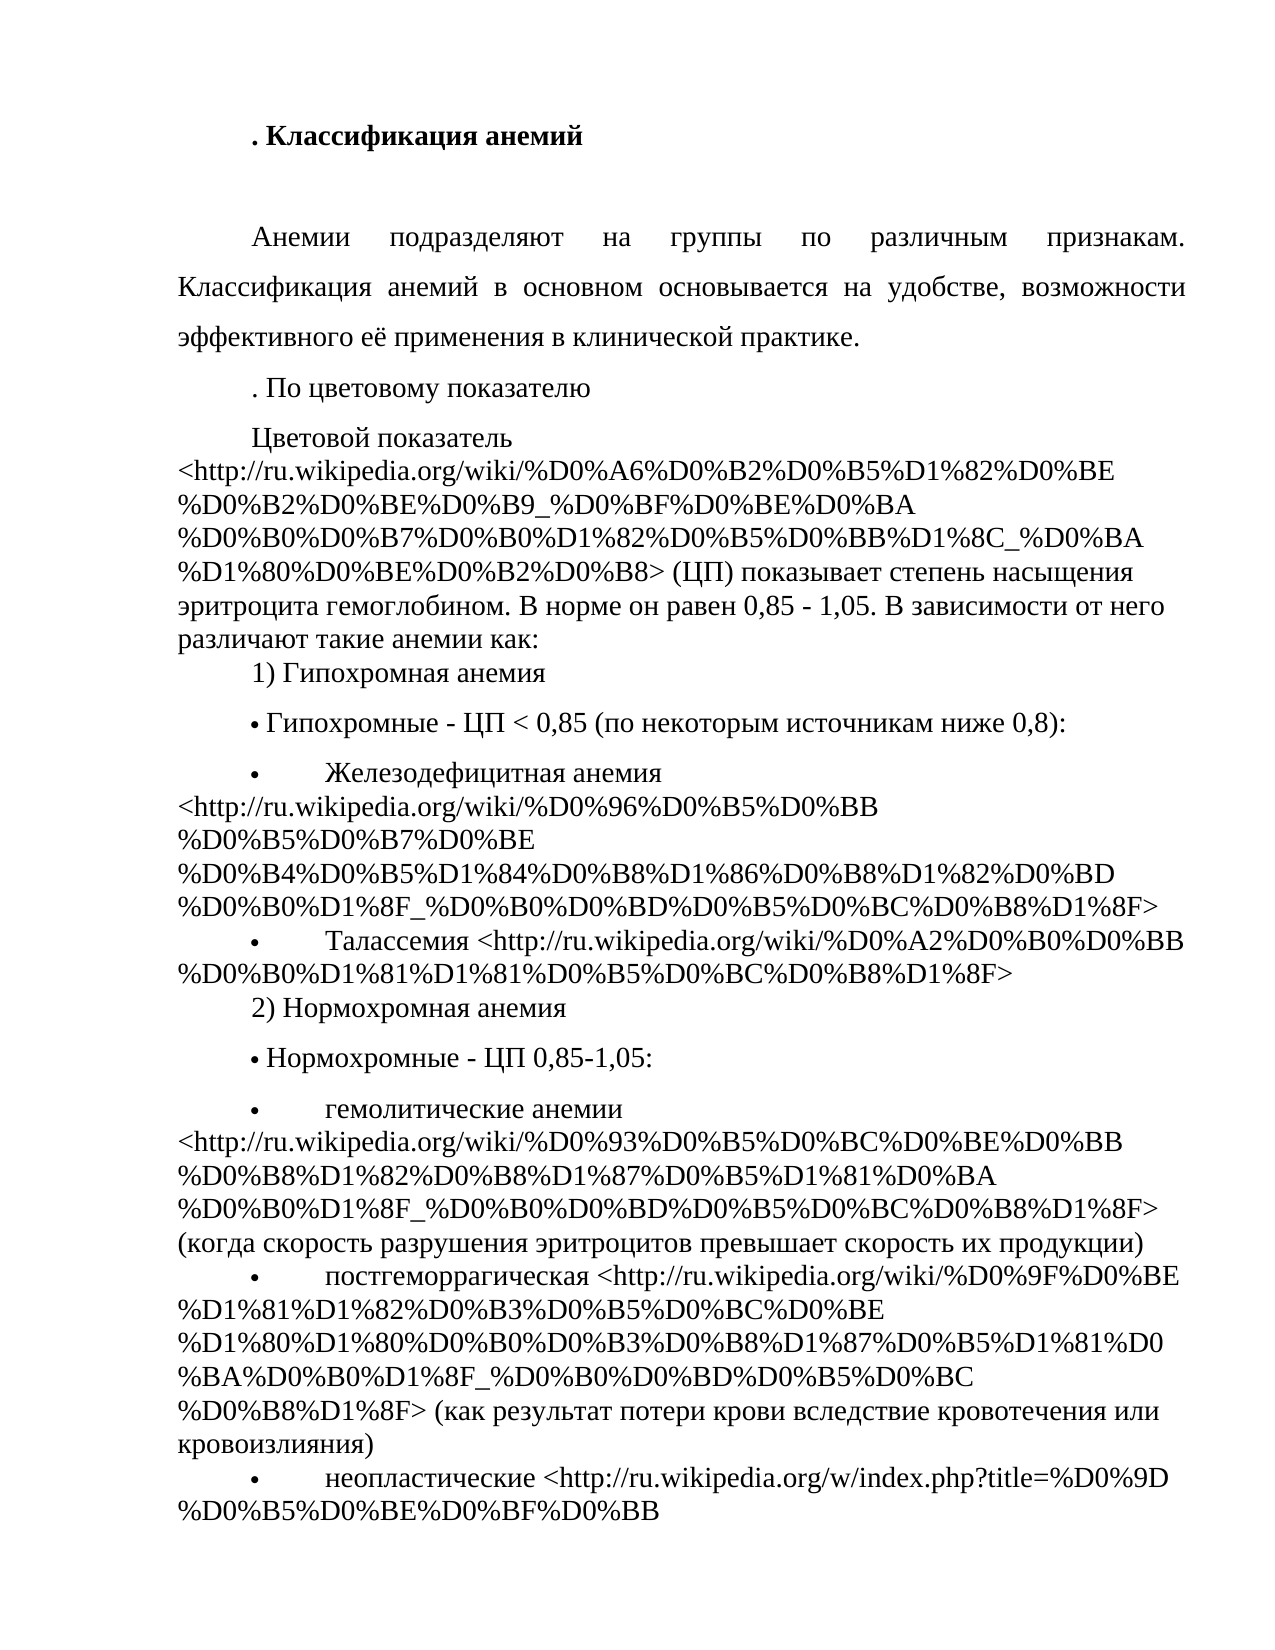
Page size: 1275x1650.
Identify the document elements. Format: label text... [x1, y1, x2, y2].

text Цветовой показатель <http://ru.wikipedia.org/wiki/%D0%A6%D0%B2%D0%B5%D1%82%D0%BE%D0%B2%D0%BE%D0%B9_%D0%BF%D0%BE%D0%BA%D0%B0%D0%B7%D0%B0%D1%82%D0%B5%D0%BB%D1%8C_%D0%BA%D1%80%D0%BE%D0%B2%D0%B8> (ЦП) показывает степень насыщения эритроцита гемоглобином. В норме он равен 0,85 - 1,05. В зависимости от него различают такие анемии как: [177, 420, 1186, 655]
text Анемии подразделяют на группы по различным признакам. Классификация анемий в основном основывается на удобстве, возможности эффективного её применения в клинической практике. [177, 219, 1186, 353]
text . Классификация анемий [177, 118, 1186, 152]
text · постгеморрагическая <http://ru.wikipedia.org/wiki/%D0%9F%D0%BE%D1%81%D1%82%D0%B3%D0%B5%D0%BC%D0%BE%D1%80%D1%80%D0%B0%D0%B3%D0%B8%D1%87%D0%B5%D1%81%D0%BA%D0%B0%D1%8F_%D0%B0%D0%BD%D0%B5%D0%BC%D0%B8%D1%8F> (как результат потери крови вследствие кровотечения или кровоизлияния) [177, 1258, 1186, 1460]
text 2) Нормохромная анемия [177, 990, 1186, 1024]
text · Талассемия <http://ru.wikipedia.org/wiki/%D0%A2%D0%B0%D0%BB%D0%B0%D1%81%D1%81%D0%B5%D0%BC%D0%B8%D1%8F> [177, 923, 1186, 990]
text 1) Гипохромная анемия [177, 655, 1186, 688]
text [177, 1460, 1186, 1527]
text · Железодефицитная анемия <http://ru.wikipedia.org/wiki/%D0%96%D0%B5%D0%BB%D0%B5%D0%B7%D0%BE%D0%B4%D0%B5%D1%84%D0%B8%D1%86%D0%B8%D1%82%D0%BD%D0%B0%D1%8F_%D0%B0%D0%BD%D0%B5%D0%BC%D0%B8%D1%8F> [177, 755, 1186, 923]
text . По цветовому показателю [177, 370, 1186, 403]
text · Нормохромные - ЦП 0,85-1,05: [177, 1041, 1186, 1074]
text · Гипохромные - ЦП < 0,85 (по некоторым источникам ниже 0,8): [177, 705, 1186, 739]
text · гемолитические анемии <http://ru.wikipedia.org/wiki/%D0%93%D0%B5%D0%BC%D0%BE%D0%BB%D0%B8%D1%82%D0%B8%D1%87%D0%B5%D1%81%D0%BA%D0%B0%D1%8F_%D0%B0%D0%BD%D0%B5%D0%BC%D0%B8%D1%8F> (когда скорость разрушения эритроцитов превышает скорость их продукции) [177, 1091, 1186, 1258]
